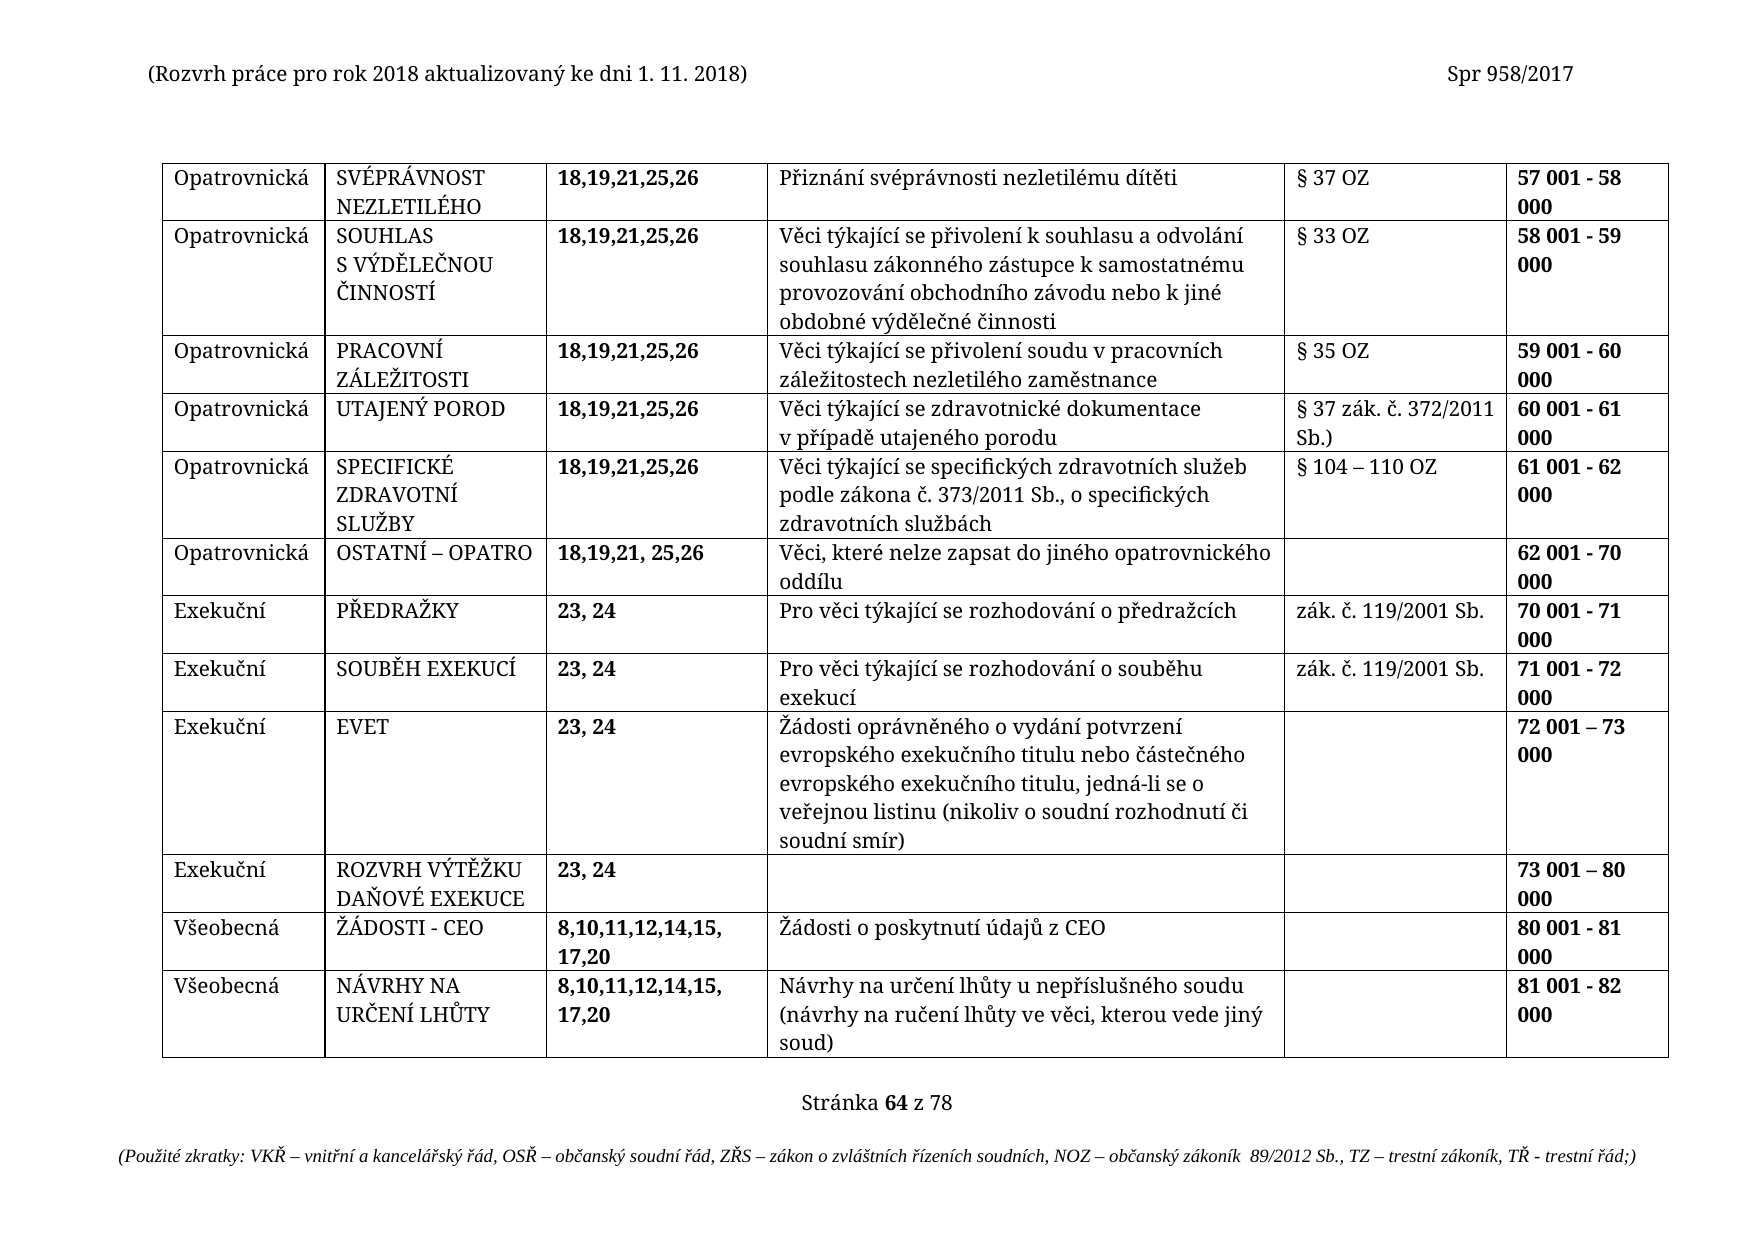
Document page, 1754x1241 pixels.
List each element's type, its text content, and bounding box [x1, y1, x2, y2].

table_cell § 104 – 110 OZ [1285, 452, 1506, 537]
table_cell 18,19,21,25,26 [547, 221, 767, 335]
table_cell [1285, 913, 1506, 970]
table_cell ROZVRH VÝTĚŽKU DAŇOVÉ EXEKUCE [326, 855, 546, 912]
table_cell zák. č. 119/2001 Sb. [1285, 654, 1506, 711]
table_cell 60 001 - 61 000 [1507, 394, 1668, 451]
table_cell Věci týkající se specifických zdravotních služeb podle zákona č. 373/2011 Sb., o specifických zdravotních službách [768, 452, 1284, 537]
table_cell 18,19,21,25,26 [547, 336, 767, 393]
table_cell 23, 24 [547, 712, 767, 854]
table_cell 18,19,21, 25,26 [547, 539, 767, 595]
table_cell 18,19,21,25,26 [547, 164, 767, 220]
table_cell Žádosti o poskytnutí údajů z CEO [768, 913, 1284, 970]
table_cell Věci týkající se přivolení soudu v pracovních záležitostech nezletilého zaměstnance [768, 336, 1284, 393]
table_cell 73 001 – 80 000 [1507, 855, 1668, 912]
table_cell PRACOVNÍ ZÁLEŽITOSTI [326, 336, 546, 393]
table_cell Opatrovnická [163, 539, 324, 595]
table_cell 18,19,21,25,26 [547, 452, 767, 537]
table_cell Pro věci týkající se rozhodování o předražcích [768, 596, 1284, 653]
table_cell Věci týkající se zdravotnické dokumentace v případě utajeného porodu [768, 394, 1284, 451]
table_cell 18,19,21,25,26 [547, 394, 767, 451]
table_cell PŘEDRAŽKY [326, 596, 546, 653]
table_cell 57 001 - 58 000 [1507, 164, 1668, 220]
table_cell SPECIFICKÉ ZDRAVOTNÍ SLUŽBY [326, 452, 546, 537]
table_cell [1285, 712, 1506, 854]
table_cell OSTATNÍ – OPATRO [326, 539, 546, 595]
table_cell Žádosti oprávněného o vydání potvrzení evropského exekučního titulu nebo částečného evropského exekučního titulu, jedná-li se o veřejnou listinu (nikoliv o soudní rozhodnutí či soudní smír) [768, 712, 1284, 854]
table_cell 81 001 - 82 000 [1507, 971, 1668, 1057]
table_cell [1285, 539, 1506, 595]
table_cell Opatrovnická [163, 164, 324, 220]
table_cell 62 001 - 70 000 [1507, 539, 1668, 595]
table_cell ŽÁDOSTI - CEO [326, 913, 546, 970]
table_cell 59 001 - 60 000 [1507, 336, 1668, 393]
table_cell 23, 24 [547, 654, 767, 711]
table_cell [768, 855, 1284, 912]
table_cell § 37 zák. č. 372/2011 Sb.) [1285, 394, 1506, 451]
table_cell 23, 24 [547, 596, 767, 653]
table_cell 58 001 - 59 000 [1507, 221, 1668, 335]
table_cell Návrhy na určení lhůty u nepříslušného soudu (návrhy na ručení lhůty ve věci, kterou vede jiný soud) [768, 971, 1284, 1057]
table_cell 8,10,11,12,14,15, 17,20 [547, 971, 767, 1057]
table_cell 70 001 - 71 000 [1507, 596, 1668, 653]
table_cell 80 001 - 81 000 [1507, 913, 1668, 970]
table_cell Přiznání svéprávnosti nezletilému dítěti [768, 164, 1284, 220]
table_cell Opatrovnická [163, 336, 324, 393]
table_cell NÁVRHY NA URČENÍ LHŮTY [326, 971, 546, 1057]
table_cell Věci, které nelze zapsat do jiného opatrovnického oddílu [768, 539, 1284, 595]
table_cell Exekuční [163, 596, 324, 653]
table_cell § 33 OZ [1285, 221, 1506, 335]
table_cell Věci týkající se přivolení k souhlasu a odvolání souhlasu zákonného zástupce k samostatnému provozování obchodního závodu nebo k jiné obdobné výdělečné činnosti [768, 221, 1284, 335]
table_cell UTAJENÝ POROD [326, 394, 546, 451]
table_cell zák. č. 119/2001 Sb. [1285, 596, 1506, 653]
table_cell 72 001 – 73 000 [1507, 712, 1668, 854]
table_cell Opatrovnická [163, 394, 324, 451]
table_cell Exekuční [163, 712, 324, 854]
table_cell Exekuční [163, 654, 324, 711]
table_cell § 37 OZ [1285, 164, 1506, 220]
table_cell SOUHLAS S VÝDĚLEČNOU ČINNOSTÍ [326, 221, 546, 335]
table_cell Všeobecná [163, 913, 324, 970]
table_cell SVÉPRÁVNOST NEZLETILÉHO [326, 164, 546, 220]
table_cell 61 001 - 62 000 [1507, 452, 1668, 537]
table_cell Pro věci týkající se rozhodování o souběhu exekucí [768, 654, 1284, 711]
table_cell [1285, 971, 1506, 1057]
table_cell § 35 OZ [1285, 336, 1506, 393]
table_cell SOUBĚH EXEKUCÍ [326, 654, 546, 711]
table_cell Opatrovnická [163, 221, 324, 335]
table_cell Všeobecná [163, 971, 324, 1057]
table_cell EVET [326, 712, 546, 854]
table_cell 23, 24 [547, 855, 767, 912]
table_cell [1285, 855, 1506, 912]
table_cell 71 001 - 72 000 [1507, 654, 1668, 711]
table_cell 8,10,11,12,14,15, 17,20 [547, 913, 767, 970]
table_cell Opatrovnická [163, 452, 324, 537]
table_cell Exekuční [163, 855, 324, 912]
